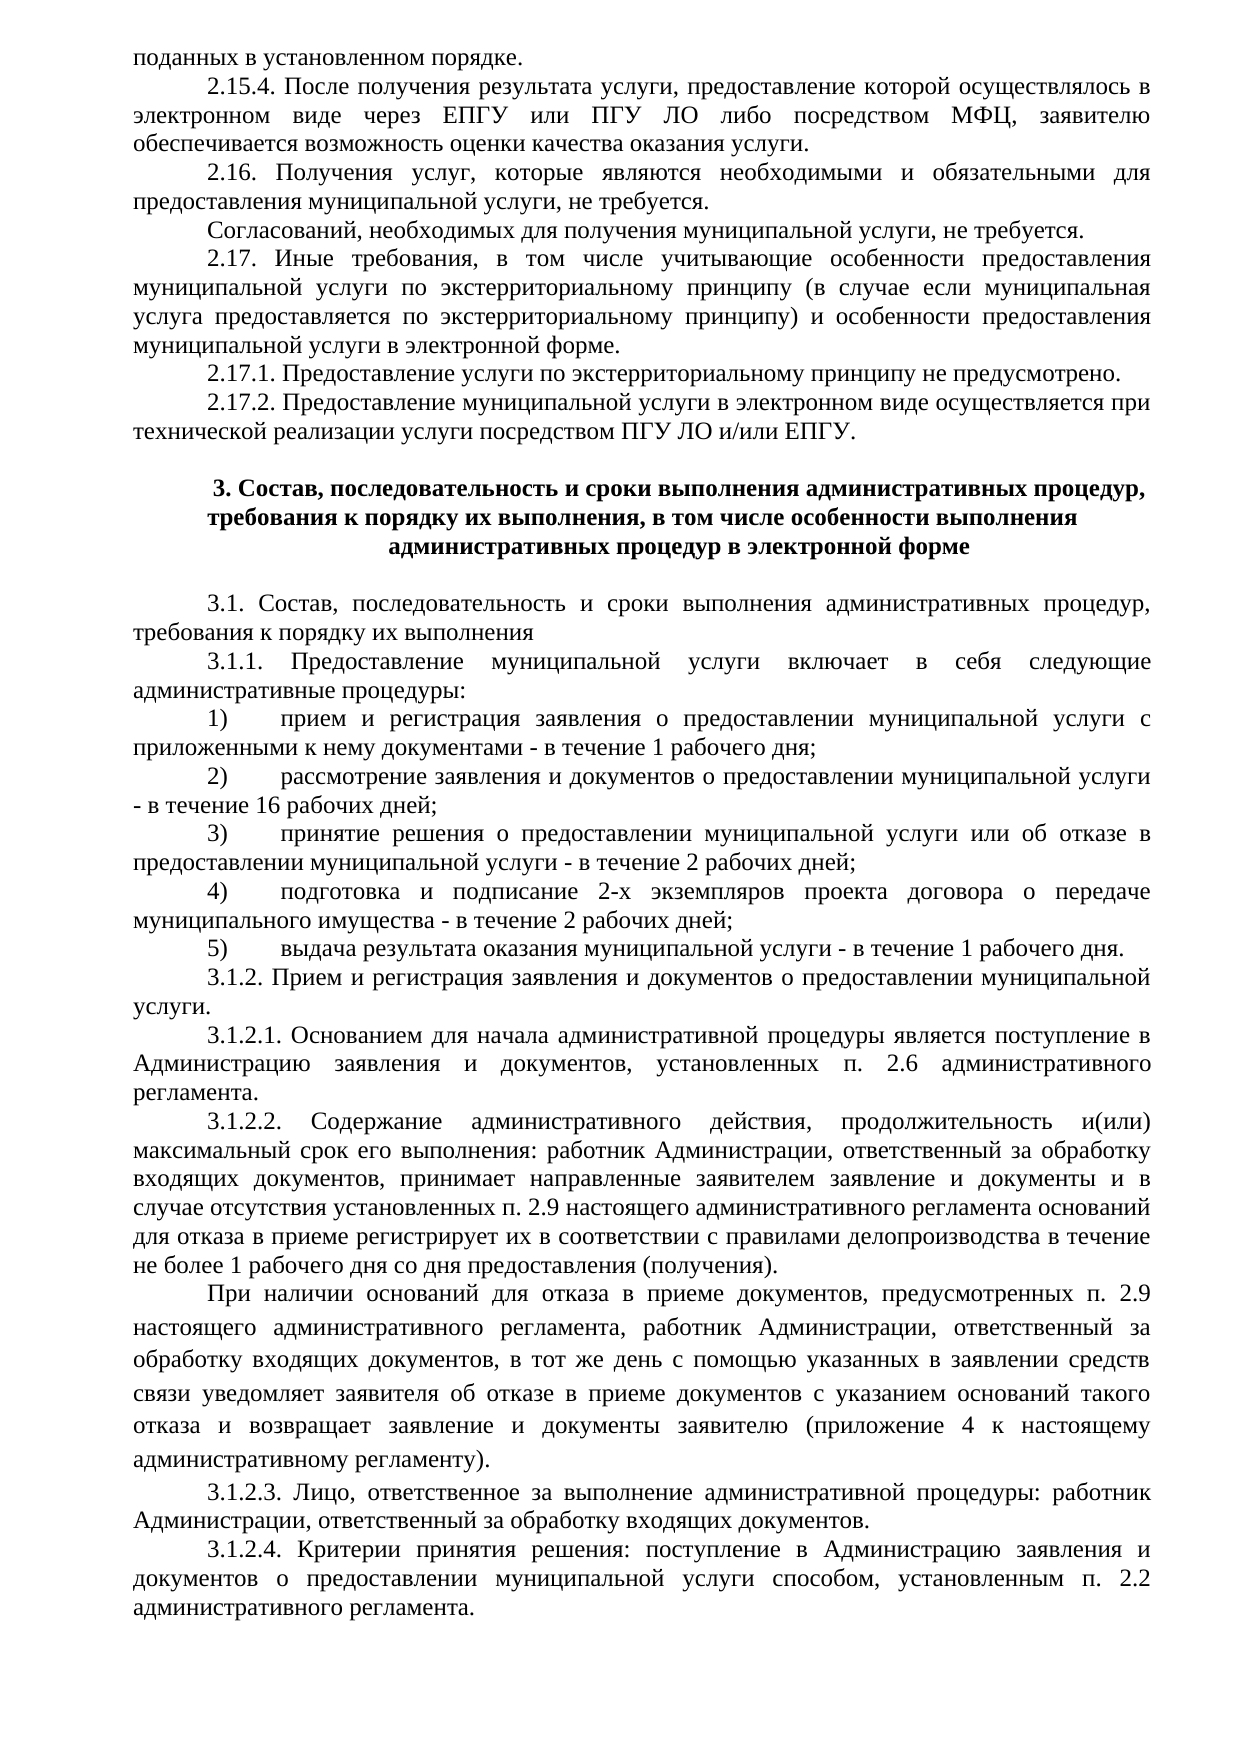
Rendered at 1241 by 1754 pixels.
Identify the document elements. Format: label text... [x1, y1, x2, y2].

text 3.1.2.2. Содержание административного действия, продолжительность и(или) максимальный срок его выполнения: работник Администрации, ответственный за обработку входящих документов, принимает направленные заявителем заявление и документы и в случае отсутствия установленных п. 2.9 настоящего административного регламента оснований для отказа в приеме регистрирует их в соответствии с правилами делопроизводства в течение не более 1 рабочего дня со дня предоставления (получения). [133, 1106, 1152, 1278]
list принятие решения о предоставлении муниципальной услуги или об отказе в предоставлении муниципальной услуги - в течение 2 рабочих дней; [133, 818, 1152, 876]
text 2.17.2. Предоставление муниципальной услуги в электронном виде осуществляется при технической реализации услуги посредством ПГУ ЛО и/или ЕПГУ. [133, 387, 1152, 445]
text 2.16. Получения услуг, которые являются необходимыми и обязательными для предоставления муниципальной услуги, не требуется. [133, 157, 1152, 215]
text 3.1.2. Прием и регистрация заявления и документов о предоставлении муниципальной услуги. [133, 962, 1152, 1020]
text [133, 42, 1152, 71]
list рассмотрение заявления и документов о предоставлении муниципальной услуги - в течение 16 рабочих дней; [133, 761, 1152, 818]
text 3. Состав, последовательность и сроки выполнения административных процедур, требования к порядку их выполнения, в том числе особенности выполнения [133, 473, 1152, 531]
text 3.1.1. Предоставление муниципальной услуги включает в себя следующие административные процедуры: [133, 646, 1152, 703]
text 2.17. Иные требования, в том числе учитывающие особенности предоставления муниципальной услуги по экстерриториальному принципу (в случае если муниципальная услуга предоставляется по экстерриториальному принципу) и особенности предоставления муниципальной услуги в электронной форме. [133, 243, 1152, 358]
text 3.1. Состав, последовательность и сроки выполнения административных процедур, требования к порядку их выполнения [133, 588, 1152, 646]
text При наличии оснований для отказа в приеме документов, предусмотренных п. 2.9 настоящего административного регламента, работник Администрации, ответственный за обработку входящих документов, в тот же день с помощью указанных в заявлении средств связи уведомляет заявителя об отказе в приеме документов с указанием оснований такого отказа и возвращает заявление и документы заявителю (приложение 4 к настоящему административному регламенту). [133, 1278, 1152, 1472]
text 3.1.2.4. Критерии принятия решения: поступление в Администрацию заявления и документов о предоставлении муниципальной услуги способом, установленным п. 2.2 административного регламента. [133, 1534, 1152, 1620]
list выдача результата оказания муниципальной услуги - в течение 1 рабочего дня. [133, 933, 1152, 962]
text административных процедур в электронной форме [133, 531, 1152, 560]
list подготовка и подписание 2-х экземпляров проекта договора о передаче муниципального имущества - в течение 2 рабочих дней; [133, 876, 1152, 933]
list прием и регистрация заявления о предоставлении муниципальной услуги с приложенными к нему документами - в течение 1 рабочего дня; [133, 703, 1152, 761]
text 3.1.2.1. Основанием для начала административной процедуры является поступление в Администрацию заявления и документов, установленных п. 2.6 административного регламента. [133, 1020, 1152, 1106]
text 2.17.1. Предоставление услуги по экстерриториальному принципу не предусмотрено. [133, 358, 1152, 387]
text 3.1.2.3. Лицо, ответственное за выполнение административной процедуры: работник Администрации, ответственный за обработку входящих документов. [133, 1477, 1152, 1534]
text Согласований, необходимых для получения муниципальной услуги, не требуется. [133, 215, 1152, 243]
text 2.15.4. После получения результата услуги, предоставление которой осуществлялось в электронном виде через ЕПГУ или ПГУ ЛО либо посредством МФЦ, заявителю обеспечивается возможность оценки качества оказания услуги. [133, 71, 1152, 157]
